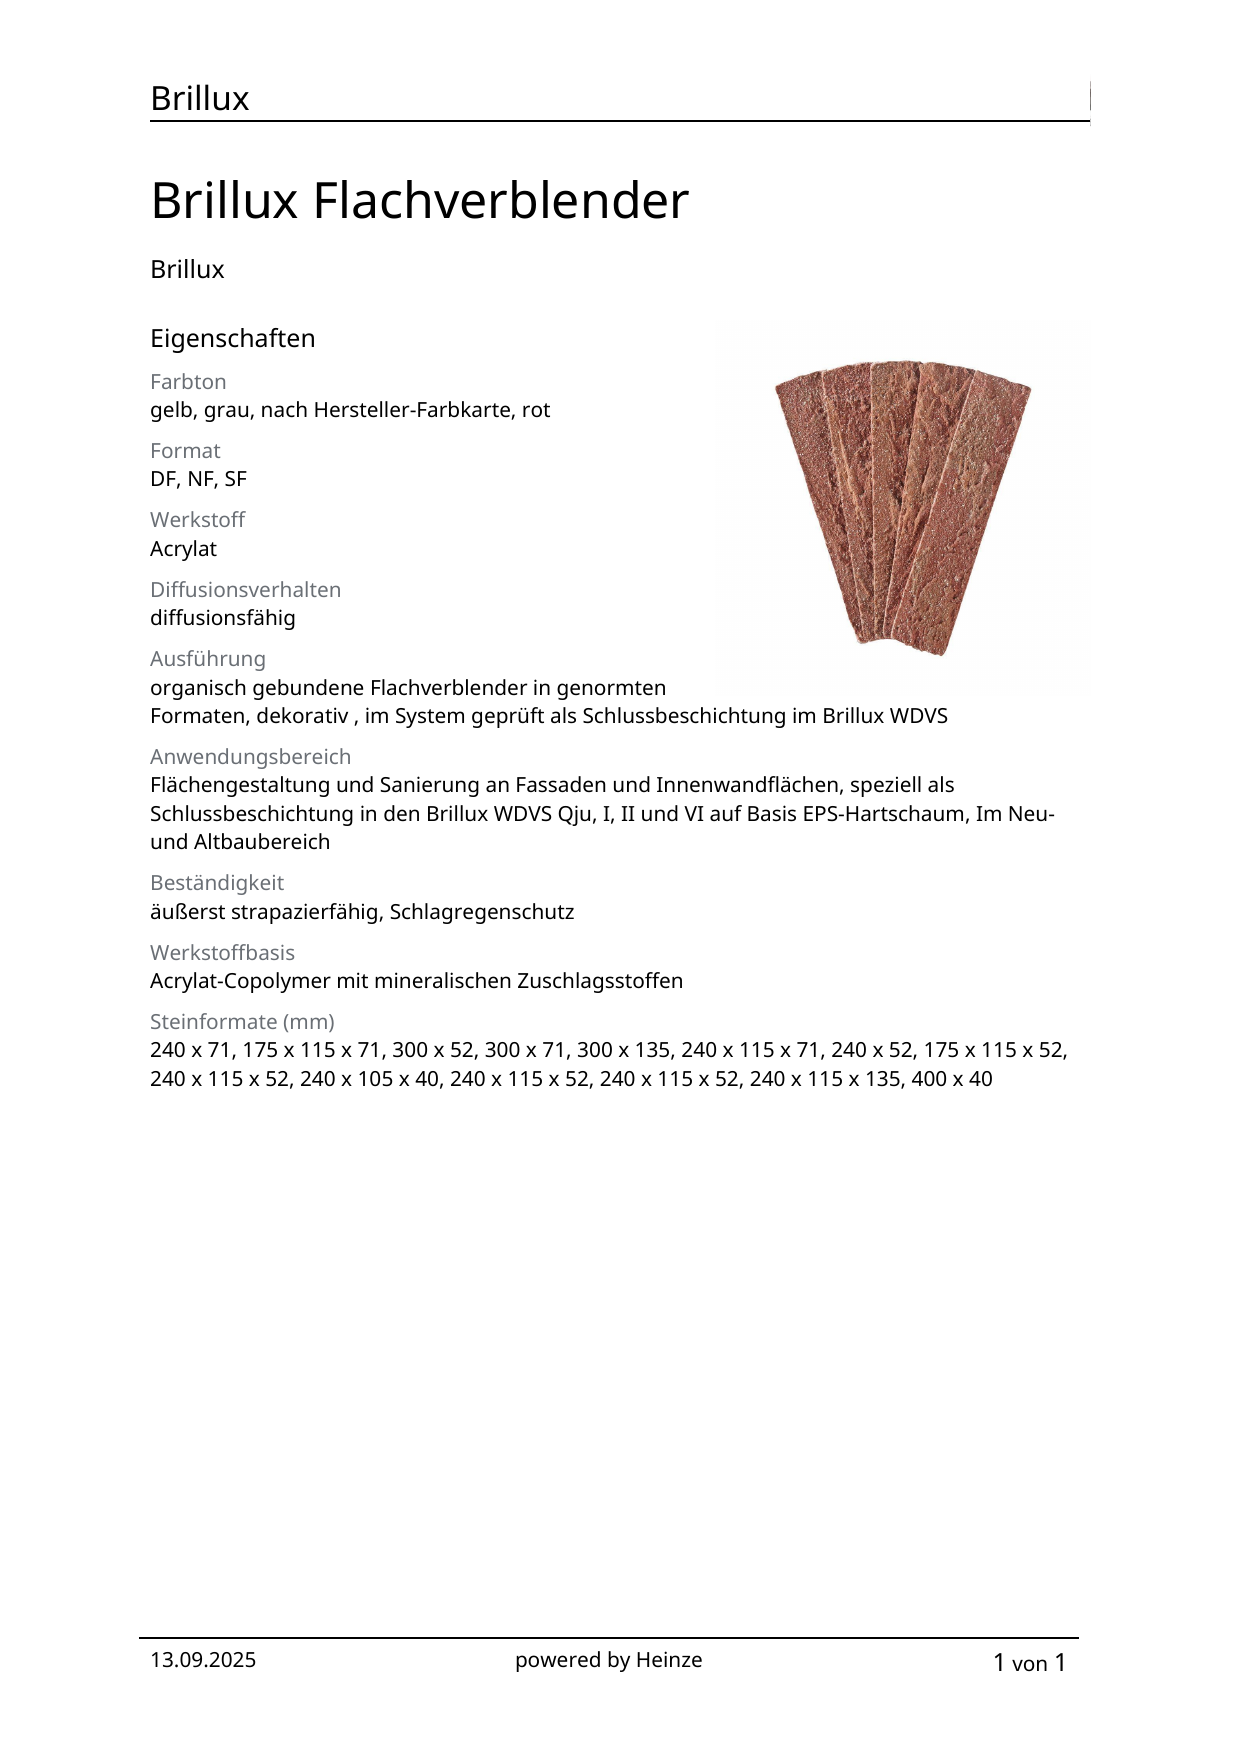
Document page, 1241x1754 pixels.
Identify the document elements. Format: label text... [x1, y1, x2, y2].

text Brillux Flachverblender [150, 165, 1090, 233]
text Beständigkeit [150, 868, 1090, 897]
picture [715, 320, 1091, 696]
text diffusionsfähig [150, 603, 715, 632]
text organisch gebundene Flachverblender in genormten Formaten, dekorativ , im System geprüft als Schlussbeschichtung im Brillux WDVS [150, 673, 1090, 729]
text äußerst strapazierfähig, Schlagregenschutz [150, 897, 1090, 925]
text Farbton [150, 367, 715, 395]
text Steinformate (mm) [150, 1007, 1090, 1036]
text Format [150, 436, 715, 464]
text Diffusionsverhalten [150, 575, 715, 603]
text gelb, grau, nach Hersteller-Farbkarte, rot [150, 395, 715, 424]
text Werkstoffbasis [150, 938, 1090, 966]
text Anwendungsbereich [150, 742, 1090, 771]
text Brillux [150, 252, 1090, 286]
text Acrylat [150, 534, 715, 562]
text Flächengestaltung und Sanierung an Fassaden und Innenwandflächen, speziell als Schlussbeschichtung in den Brillux WDVS Qju, I, II und VI auf Basis EPS-Hartschaum, Im Neu- und Altbaubereich [150, 771, 1090, 856]
text Eigenschaften [150, 320, 715, 354]
text DF, NF, SF [150, 464, 715, 493]
text 240 x 71, 175 x 115 x 71, 300 x 52, 300 x 71, 300 x 135, 240 x 115 x 71, 240 x 52, 175 x 115 x 52, 240 x 115 x 52, 240 x 105 x 40, 240 x 115 x 52, 240 x 115 x 52, 240 x 115 x 135, 400 x 40 [150, 1036, 1090, 1092]
text Werkstoff [150, 506, 715, 534]
text Ausführung [150, 644, 715, 673]
text Acrylat-Copolymer mit mineralischen Zuschlagsstoffen [150, 966, 1090, 994]
